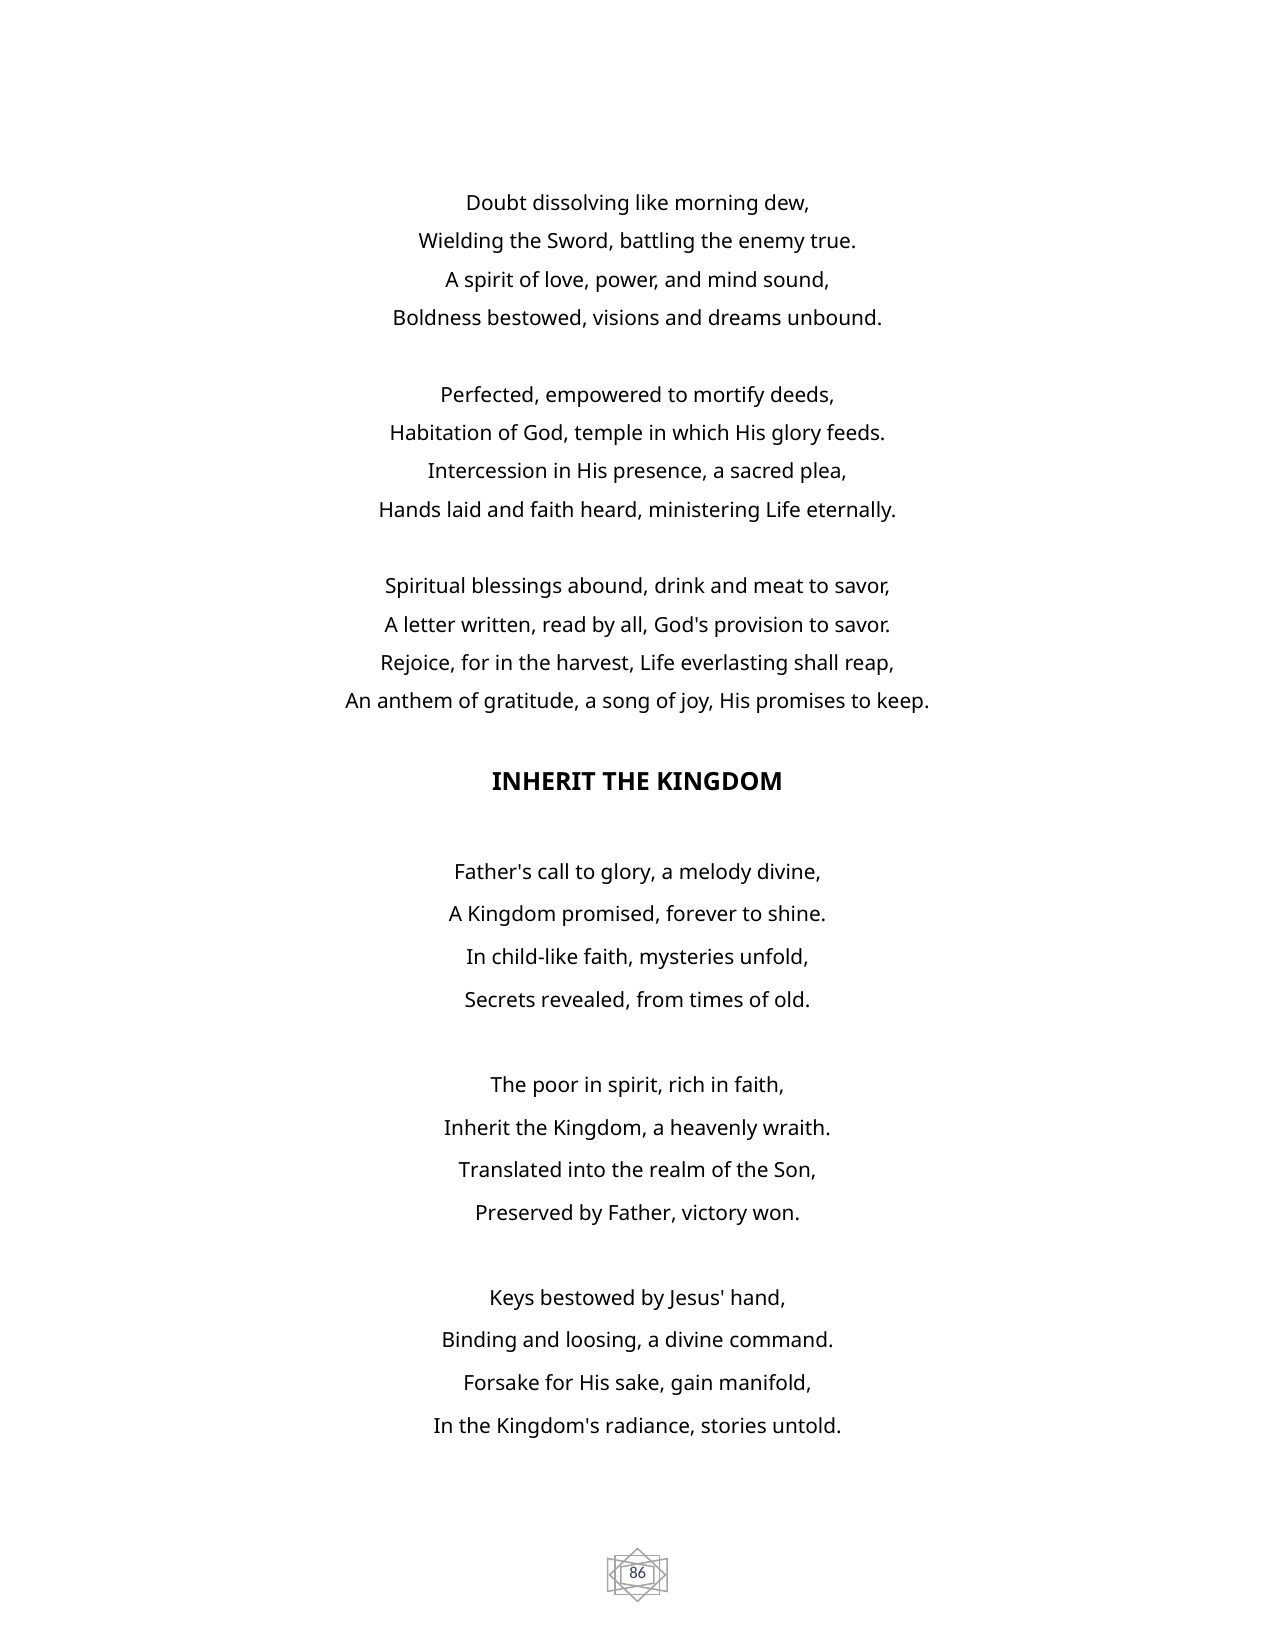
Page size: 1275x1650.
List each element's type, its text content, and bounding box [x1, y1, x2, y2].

text Wielding the Sword, battling the enemy true. [150, 227, 1125, 255]
text Intercession in His presence, a sacred plea, [150, 457, 1125, 485]
text Hands laid and faith heard, ministering Life eternally. [150, 495, 1125, 523]
text Rejoice, for in the harvest, Life everlasting shall reap, [150, 648, 1125, 677]
text Forsake for His sake, gain manifold, [150, 1368, 1125, 1397]
text Preserved by Father, victory won. [150, 1198, 1125, 1226]
text A Kingdom promised, forever to shine. [150, 899, 1125, 928]
text Perfected, empowered to mortify deeds, [150, 380, 1125, 408]
text An anthem of gratitude, a song of joy, His promises to keep. [150, 687, 1125, 715]
text Secrets revealed, from times of old. [150, 985, 1125, 1013]
text A letter written, read by all, God's provision to savor. [150, 610, 1125, 638]
text The poor in spirit, rich in faith, [150, 1070, 1125, 1098]
text Father's call to glory, a melody divine, [150, 857, 1125, 885]
text Inherit the Kingdom, a heavenly wraith. [150, 1113, 1125, 1141]
text A spirit of love, power, and mind sound, [150, 265, 1125, 293]
text Boldness bestowed, visions and dreams unbound. [150, 303, 1125, 332]
text Spiritual blessings abound, drink and meat to savor, [150, 572, 1125, 600]
text In the Kingdom's radiance, stories untold. [150, 1411, 1125, 1439]
text INHERIT THE KINGDOM [150, 763, 1125, 797]
text Keys bestowed by Jesus' hand, [150, 1283, 1125, 1311]
text Doubt dissolving like morning dew, [150, 188, 1125, 217]
text Habitation of God, temple in which His glory feeds. [150, 418, 1125, 447]
text Translated into the realm of the Son, [150, 1155, 1125, 1184]
text Binding and loosing, a divine command. [150, 1326, 1125, 1354]
text In child-like faith, mysteries unfold, [150, 942, 1125, 971]
